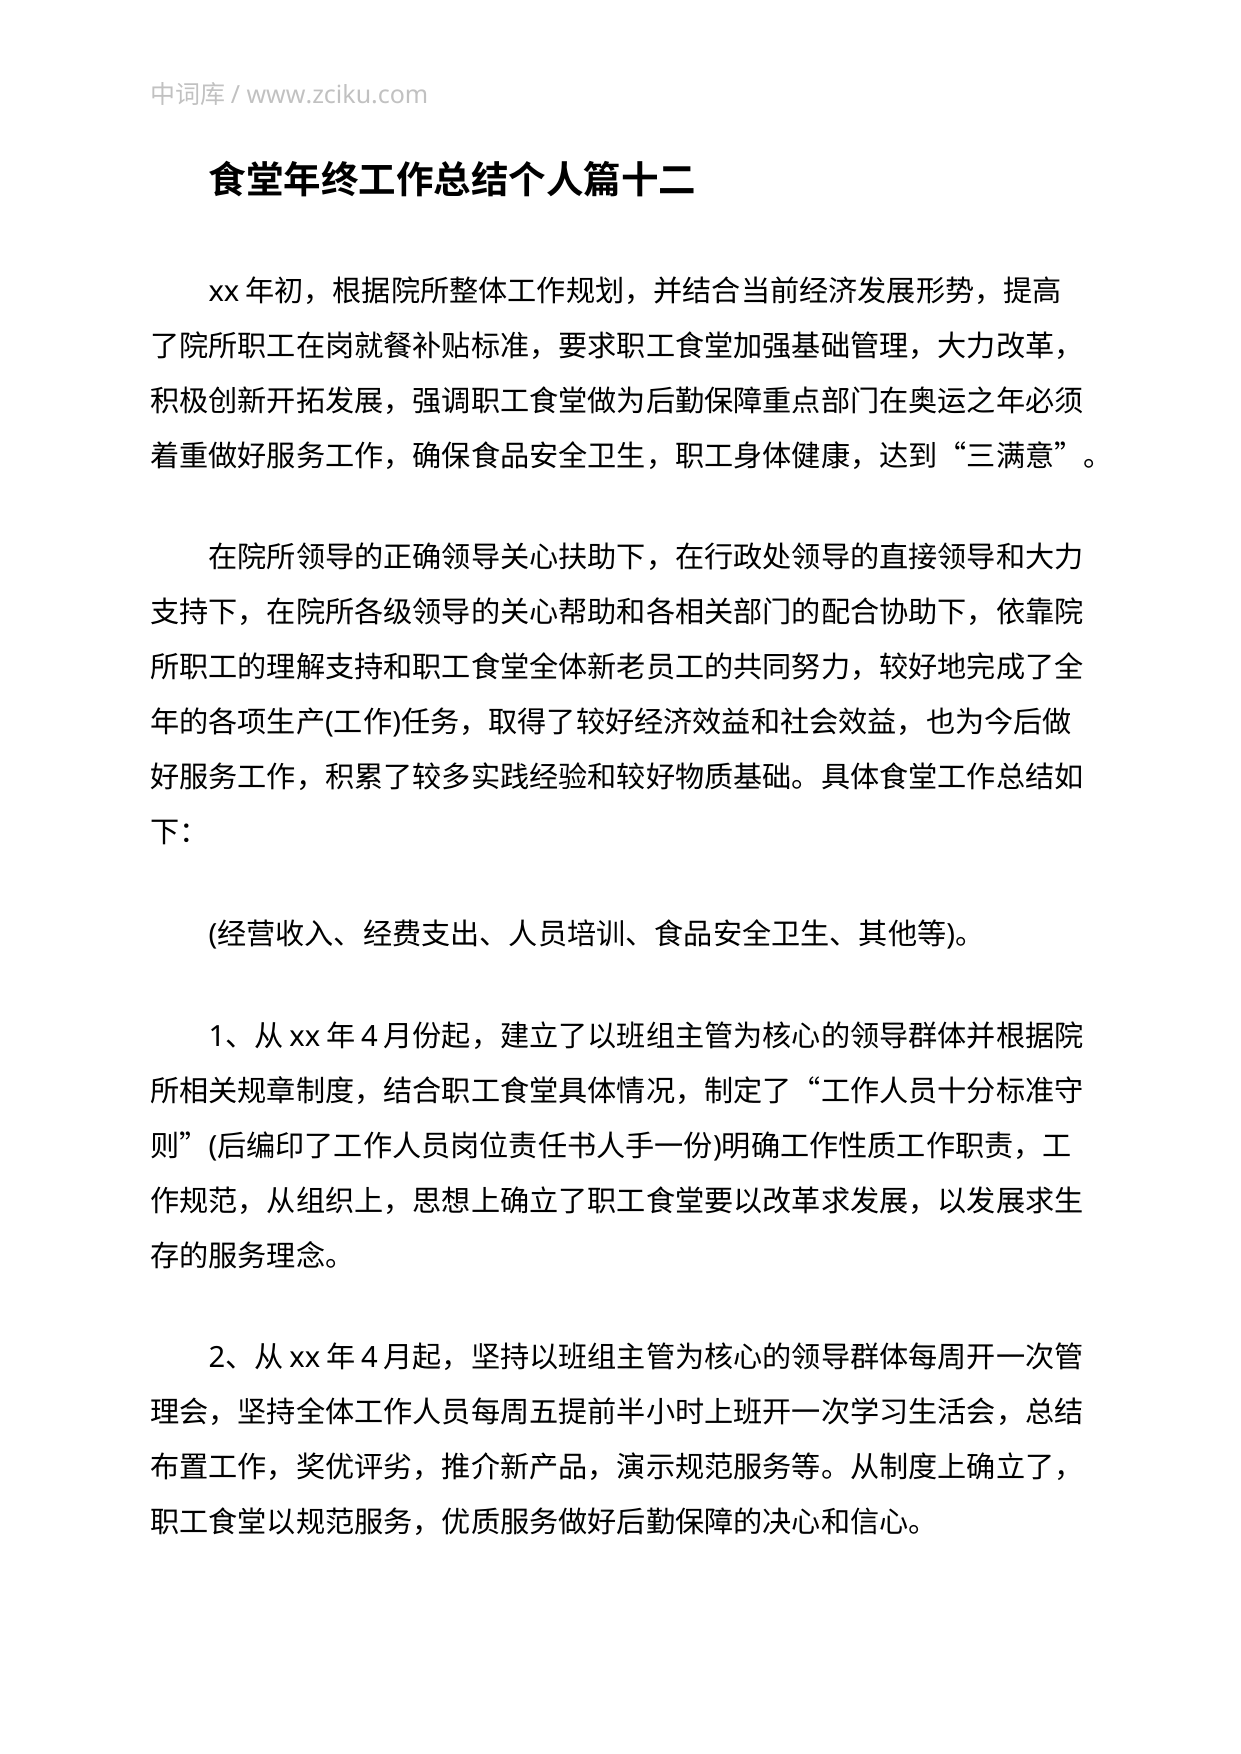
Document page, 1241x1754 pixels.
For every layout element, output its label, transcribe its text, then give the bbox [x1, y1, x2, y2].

text xx年初，根据院所整体工作规划，并结合当前经济发展形势，提高了院所职工在岗就餐补贴标准，要求职工食堂加强基础管理，大力改革，积极创新开拓发展，强调职工食堂做为后勤保障重点部门在奥运之年必须着重做好服务工作，确保食品安全卫生，职工身体健康，达到“三满意”。 [150, 267, 1090, 474]
text 在院所领导的正确领导关心扶助下，在行政处领导的直接领导和大力支持下，在院所各级领导的关心帮助和各相关部门的配合协助下，依靠院所职工的理解支持和职工食堂全体新老员工的共同努力，较好地完成了全年的各项生产(工作)任务，取得了较好经济效益和社会效益，也为今后做好服务工作，积累了较多实践经验和较好物质基础。具体食堂工作总结如下： [150, 534, 1090, 851]
text 2、从xx年4月起，坚持以班组主管为核心的领导群体每周开一次管理会，坚持全体工作人员每周五提前半小时上班开一次学习生活会，总结布置工作，奖优评劣，推介新产品，演示规范服务等。从制度上确立了，职工食堂以规范服务，优质服务做好后勤保障的决心和信心。 [150, 1334, 1090, 1541]
text 食堂年终工作总结个人篇十二 [150, 150, 1090, 204]
text 1、从xx年4月份起，建立了以班组主管为核心的领导群体并根据院所相关规章制度，结合职工食堂具体情况，制定了“工作人员十分标准守则”(后编印了工作人员岗位责任书人手一份)明确工作性质工作职责，工作规范，从组织上，思想上确立了职工食堂要以改革求发展，以发展求生存的服务理念。 [150, 1012, 1090, 1274]
text (经营收入、经费支出、人员培训、食品安全卫生、其他等)。 [150, 910, 1090, 953]
